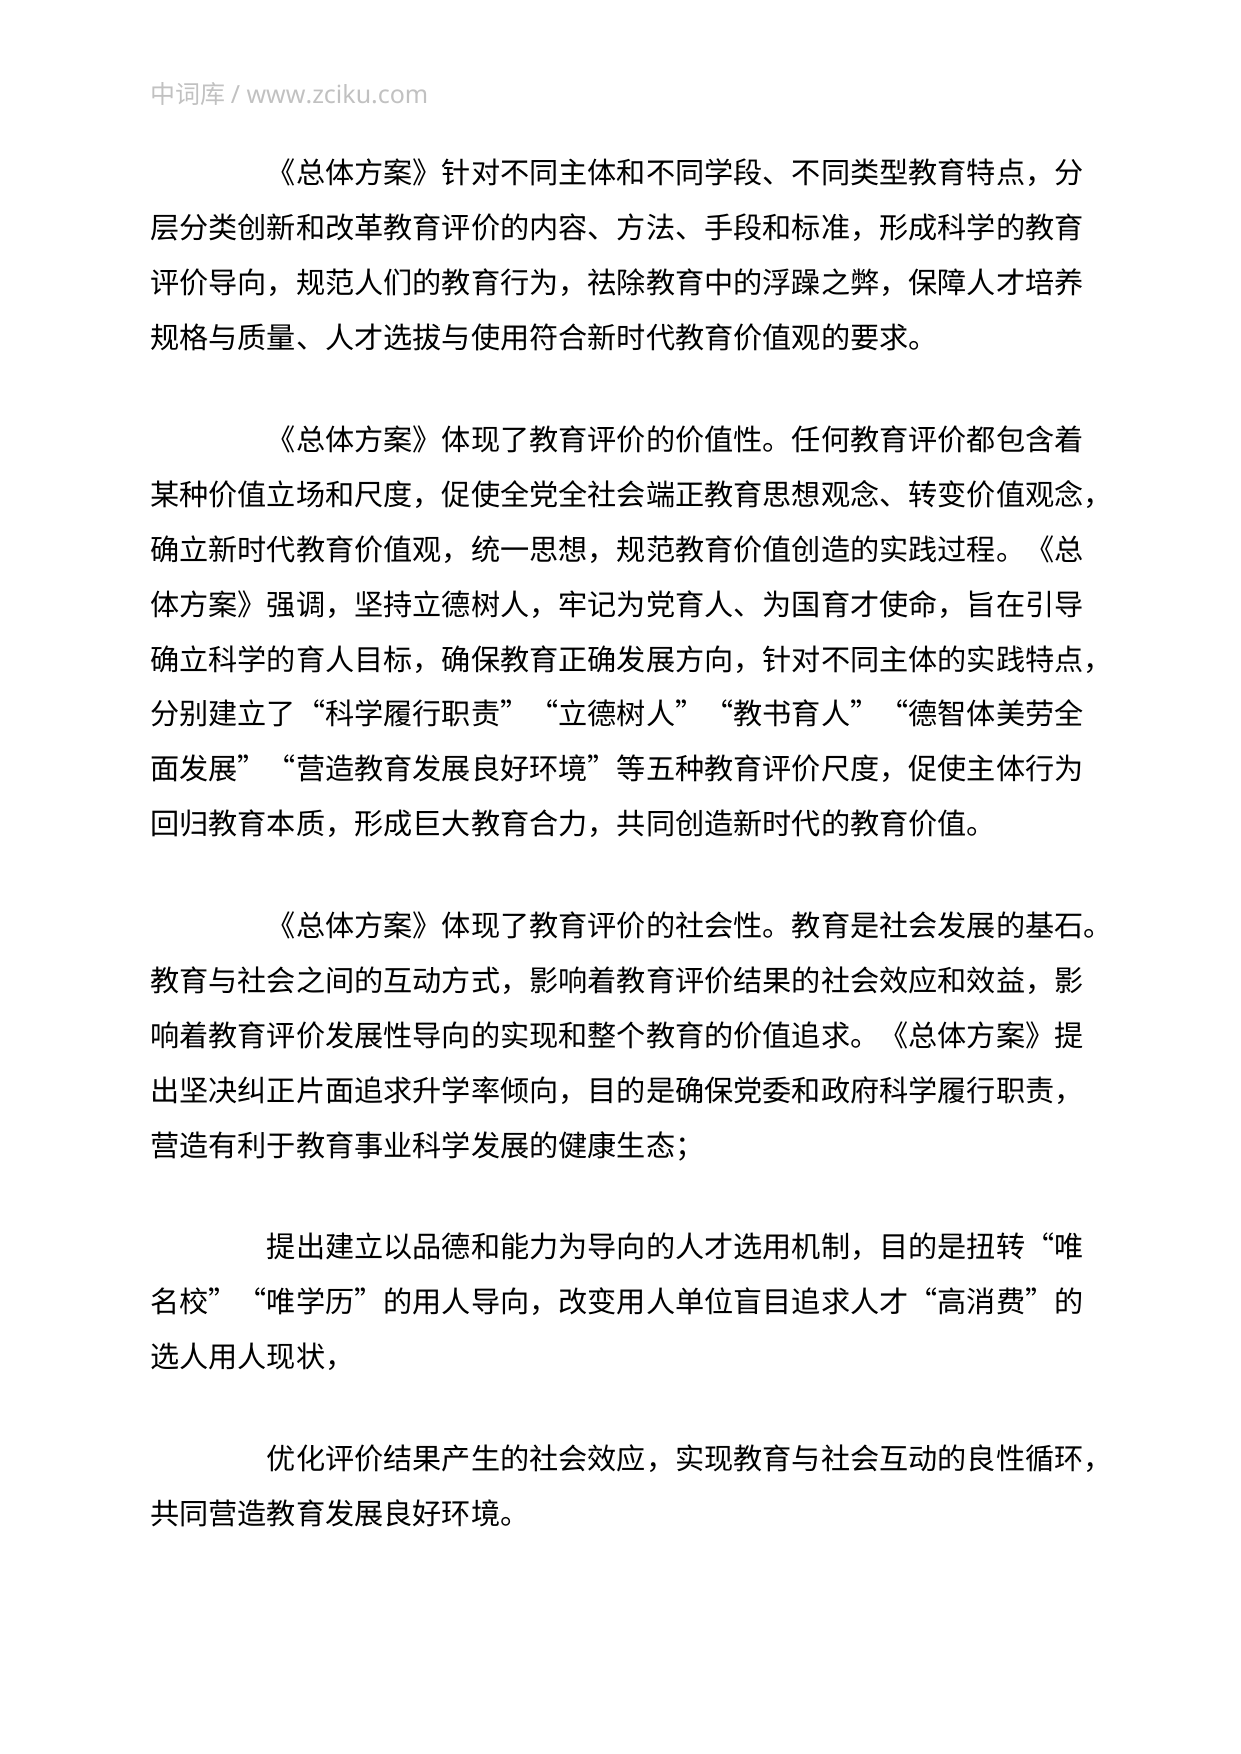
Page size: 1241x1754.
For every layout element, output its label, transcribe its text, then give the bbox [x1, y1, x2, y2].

text 《总体方案》体现了教育评价的价值性。任何教育评价都包含着某种价值立场和尺度，促使全党全社会端正教育思想观念、转变价值观念，确立新时代教育价值观，统一思想，规范教育价值创造的实践过程。《总体方案》强调，坚持立德树人，牢记为党育人、为国育才使命，旨在引导确立科学的育人目标，确保教育正确发展方向，针对不同主体的实践特点，分别建立了“科学履行职责”“立德树人”“教书育人”“德智体美劳全面发展”“营造教育发展良好环境”等五种教育评价尺度，促使主体行为回归教育本质，形成巨大教育合力，共同创造新时代的教育价值。 [150, 416, 1090, 843]
text 提出建立以品德和能力为导向的人才选用机制，目的是扭转“唯名校”“唯学历”的用人导向，改变用人单位盲目追求人才“高消费”的选人用人现状， [150, 1224, 1090, 1376]
text 《总体方案》针对不同主体和不同学段、不同类型教育特点，分层分类创新和改革教育评价的内容、方法、手段和标准，形成科学的教育评价导向，规范人们的教育行为，祛除教育中的浮躁之弊，保障人才培养规格与质量、人才选拔与使用符合新时代教育价值观的要求。 [150, 150, 1090, 357]
text 优化评价结果产生的社会效应，实现教育与社会互动的良性循环，共同营造教育发展良好环境。 [150, 1435, 1090, 1533]
text 《总体方案》体现了教育评价的社会性。教育是社会发展的基石。教育与社会之间的互动方式，影响着教育评价结果的社会效应和效益，影响着教育评价发展性导向的实现和整个教育的价值追求。《总体方案》提出坚决纠正片面追求升学率倾向，目的是确保党委和政府科学履行职责，营造有利于教育事业科学发展的健康生态； [150, 902, 1090, 1164]
